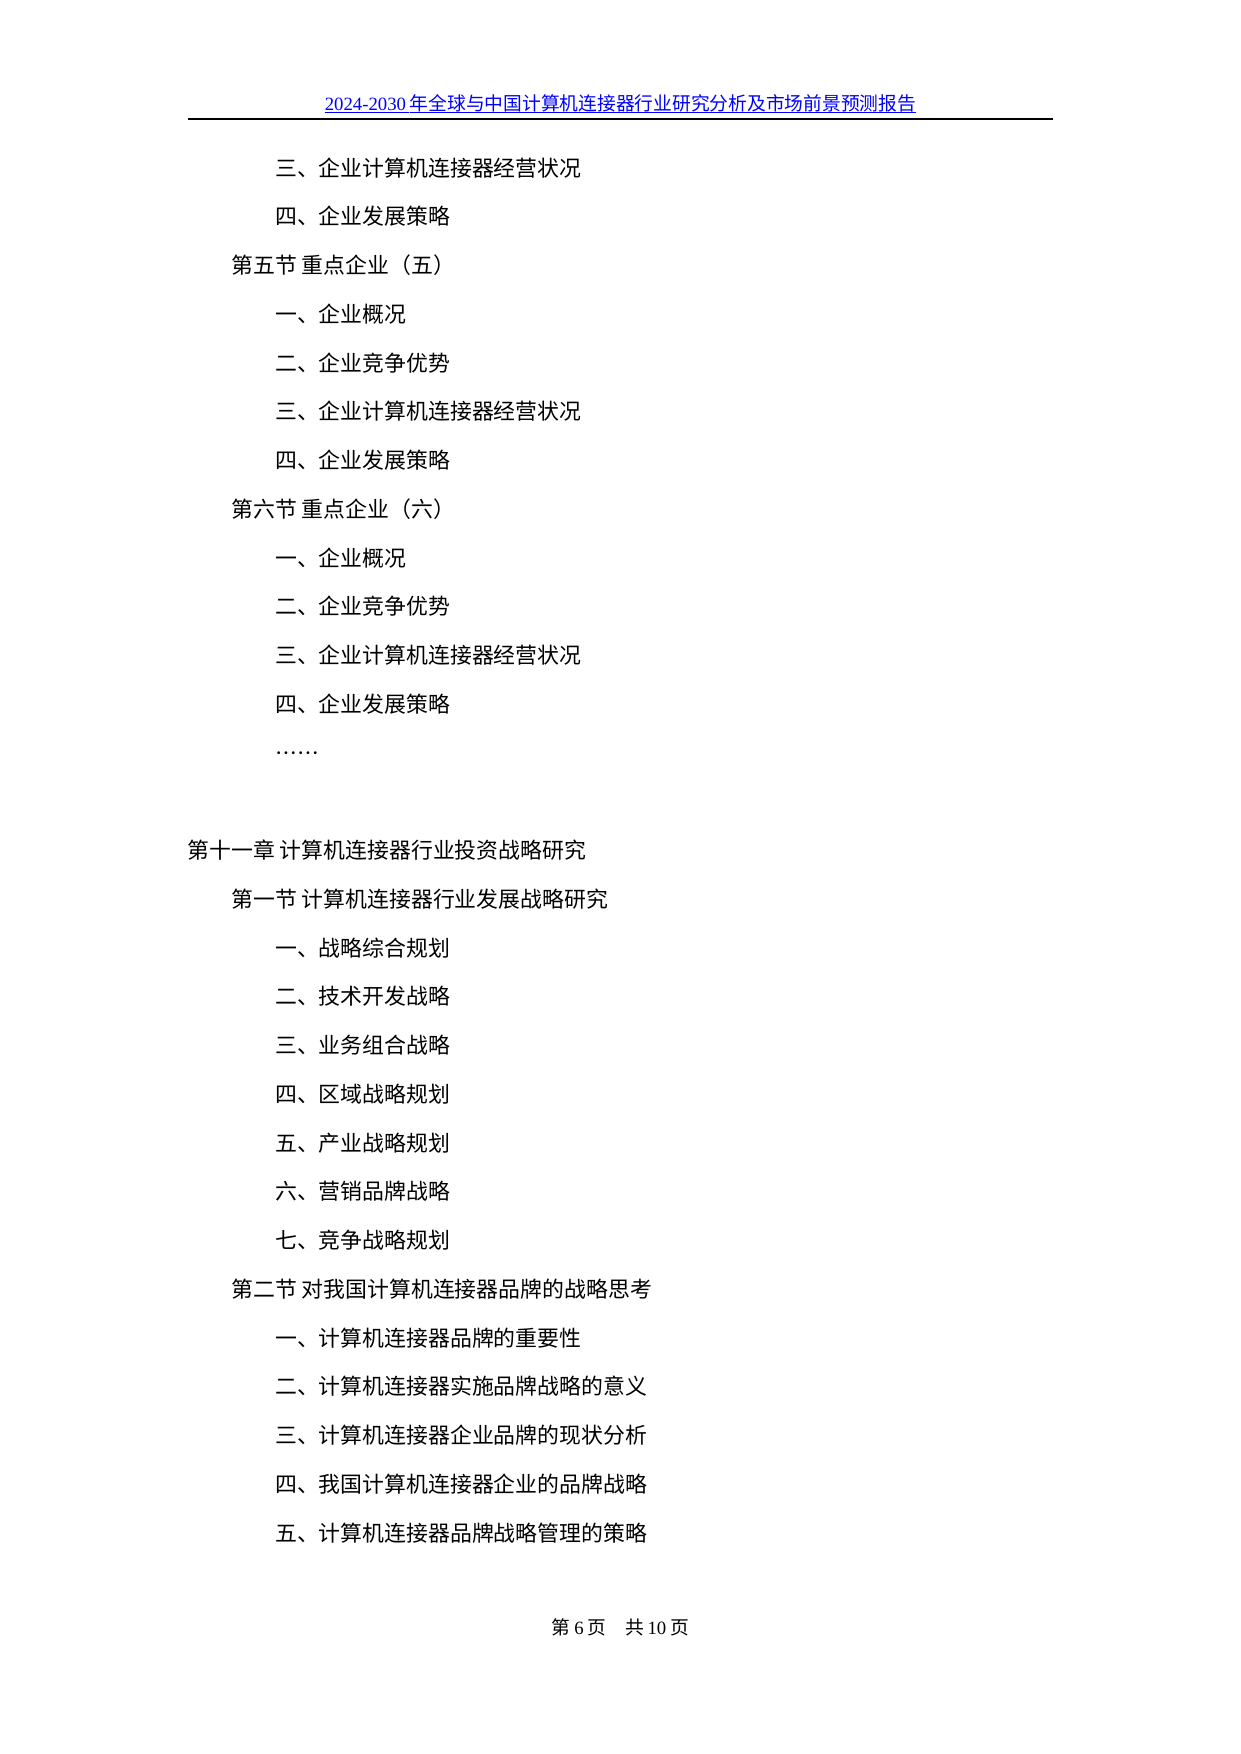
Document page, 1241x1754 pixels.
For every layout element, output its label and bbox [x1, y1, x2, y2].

text [187, 150, 1053, 1548]
